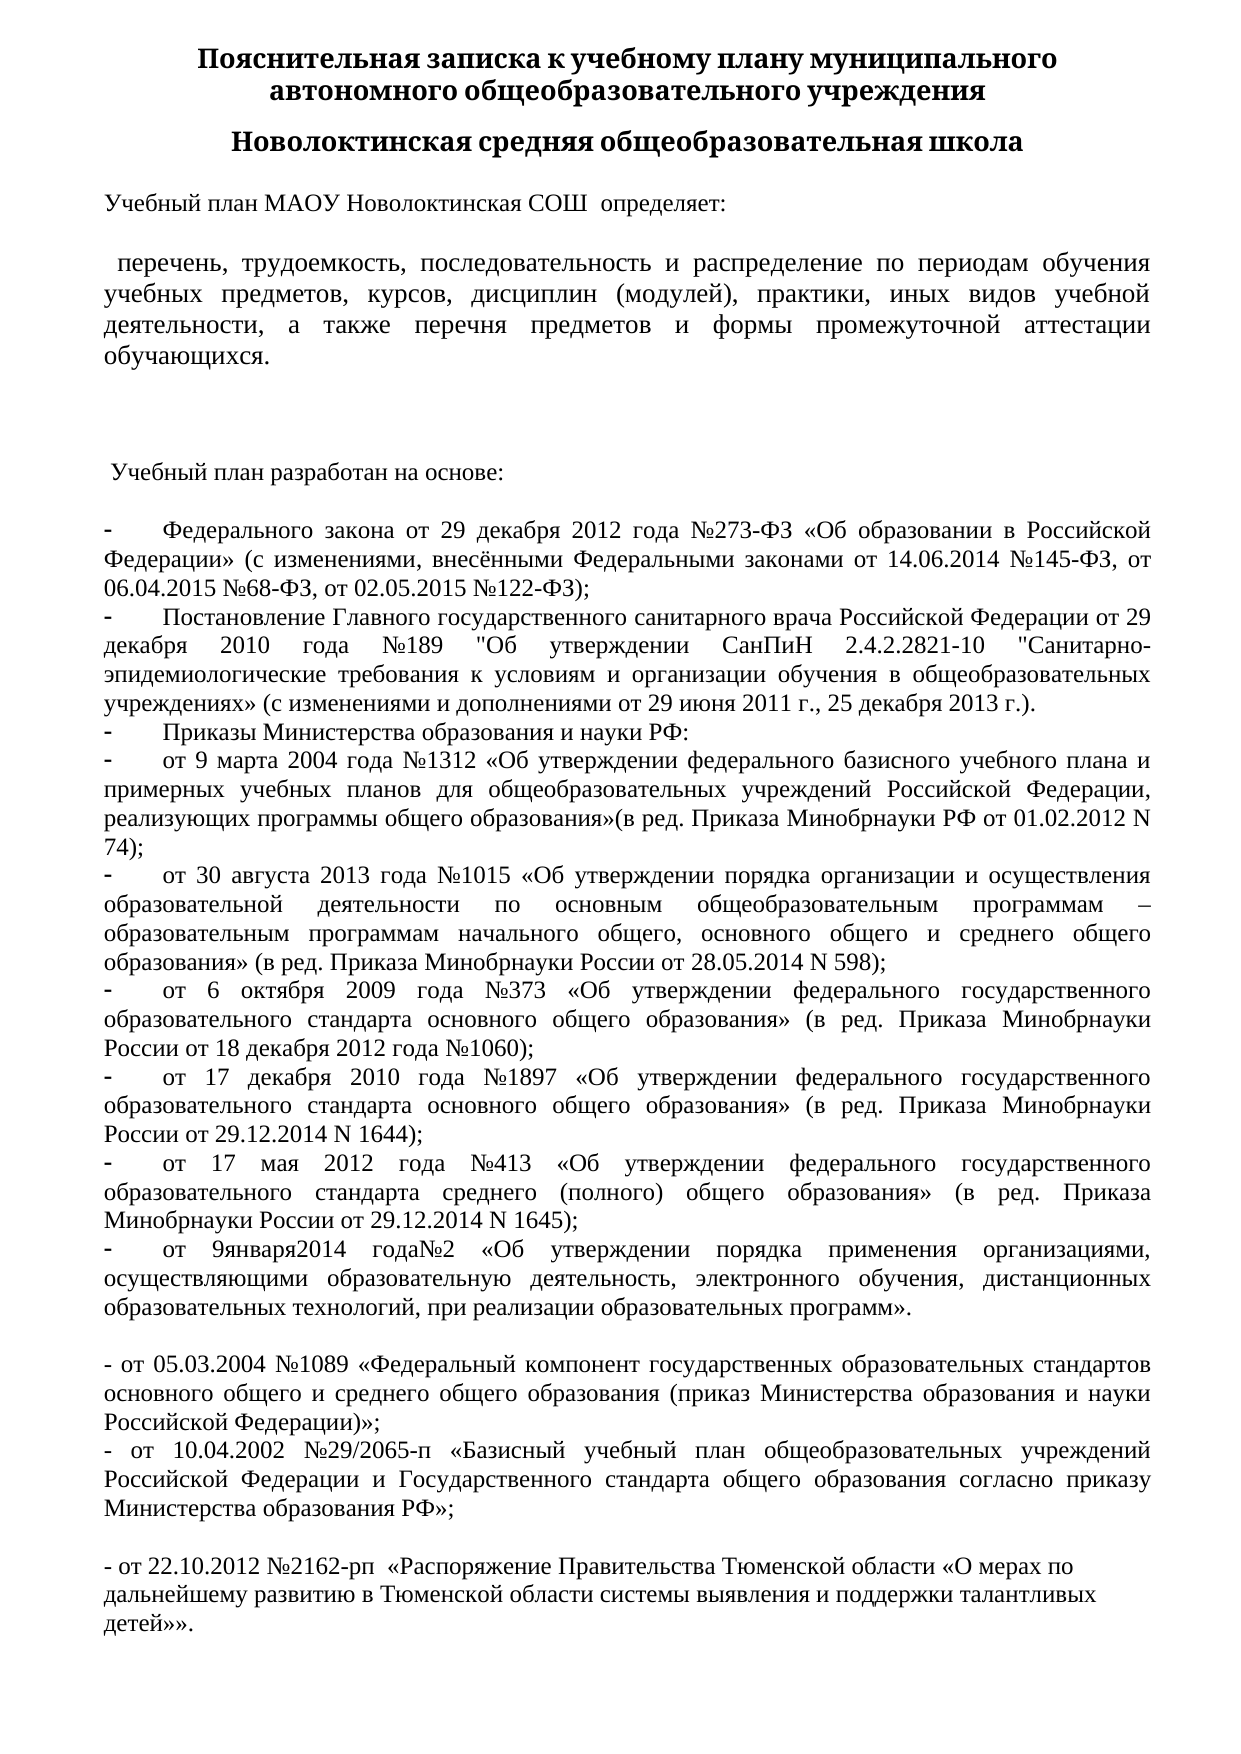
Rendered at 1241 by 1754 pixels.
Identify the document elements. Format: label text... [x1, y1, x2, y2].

list Постановление Главного государственного санитарного врача Российской Федерации от 29 декабря 2010 года №189 "Об утверждении СанПиН 2.4.2.2821-10 "Санитарно-эпидемиологические требования к условиям и организации обучения в общеобразовательных учреждениях» (с изменениями и дополнениями от 29 июня ., 25 декабря .). [103, 602, 1152, 717]
subtitle Новолоктинская средняя общеобразовательная школа [103, 127, 1152, 159]
list Приказы Министерства образования и науки РФ: [103, 717, 1152, 745]
list от 6 октября 2009 года №373 «Об утверждении федерального государственного образовательного стандарта основного общего образования» (в ред. Приказа Минобрнауки России от 18 декабря 2012 года №1060); [103, 975, 1152, 1062]
list от 17 декабря 2010 года №1897 «Об утверждении федерального государственного образовательного стандарта основного общего образования» (в ред. Приказа Минобрнауки России от 29.12.2014 N 1644); [103, 1062, 1152, 1148]
list от 17 мая 2012 года №413 «Об утверждении федерального государственного образовательного стандарта среднего (полного) общего образования» (в ред. Приказа Минобрнауки России от 29.12.2014 N 1645); [103, 1148, 1152, 1234]
text - от 22.10.2012 №2162-рп «Распоряжение Правительства Тюменской области «О мерах по дальнейшему развитию в Тюменской области системы выявления и поддержки талантливых детей»». [103, 1551, 1152, 1637]
list от 30 августа 2013 года №1015 «Об утверждении порядка организации и осуществления образовательной деятельности по основным общеобразовательным программам – образовательным программам начального общего, основного общего и среднего общего образования» (в ред. Приказа Минобрнауки России от 28.05.2014 N 598); [103, 860, 1152, 975]
list от 9января2014 года№2 «Об утверждении порядка применения организациями, осуществляющими образовательную деятельность, электронного обучения, дистанционных образовательных технологий, при реализации образовательных программ». [103, 1234, 1152, 1320]
text - от 05.03.2004 №1089 «Федеральный компонент государственных образовательных стандартов основного общего и среднего общего образования (приказ Министерства образования и науки Российской Федерации)»; [103, 1349, 1152, 1435]
subtitle Пояснительная записка к учебному плану муниципального автономного общеобразовательного учреждения [103, 44, 1152, 107]
text Учебный план разработан на основе: [103, 457, 1152, 486]
text - от 10.04.2002 №29/2065-п «Базисный учебный план общеобразовательных учреждений Российской Федерации и Государственного стандарта общего образования согласно приказу Министерства образования РФ»; [103, 1435, 1152, 1522]
text Учебный план МАОУ Новолоктинская СОШ определяет: [103, 188, 1152, 217]
text перечень, трудоемкость, последовательность и распределение по периодам обучения учебных предметов, курсов, дисциплин (модулей), практики, иных видов учебной деятельности, а также перечня предметов и формы промежуточной аттестации обучающихся. [103, 246, 1152, 370]
list Федерального закона от 29 декабря 2012 года №273-ФЗ «Об образовании в Российской Федерации» (с изменениями, внесёнными Федеральными законами от 14.06.2014 №145-ФЗ, от 06.04.2015 №68-ФЗ, от 02.05.2015 №122-ФЗ); [103, 515, 1152, 602]
list от 9 марта 2004 года №1312 «Об утверждении федерального базисного учебного плана и примерных учебных планов для общеобразовательных учреждений Российской Федерации, реализующих программы общего образования»(в ред. Приказа Минобрнауки РФ от 01.02.2012 N 74); [103, 745, 1152, 860]
